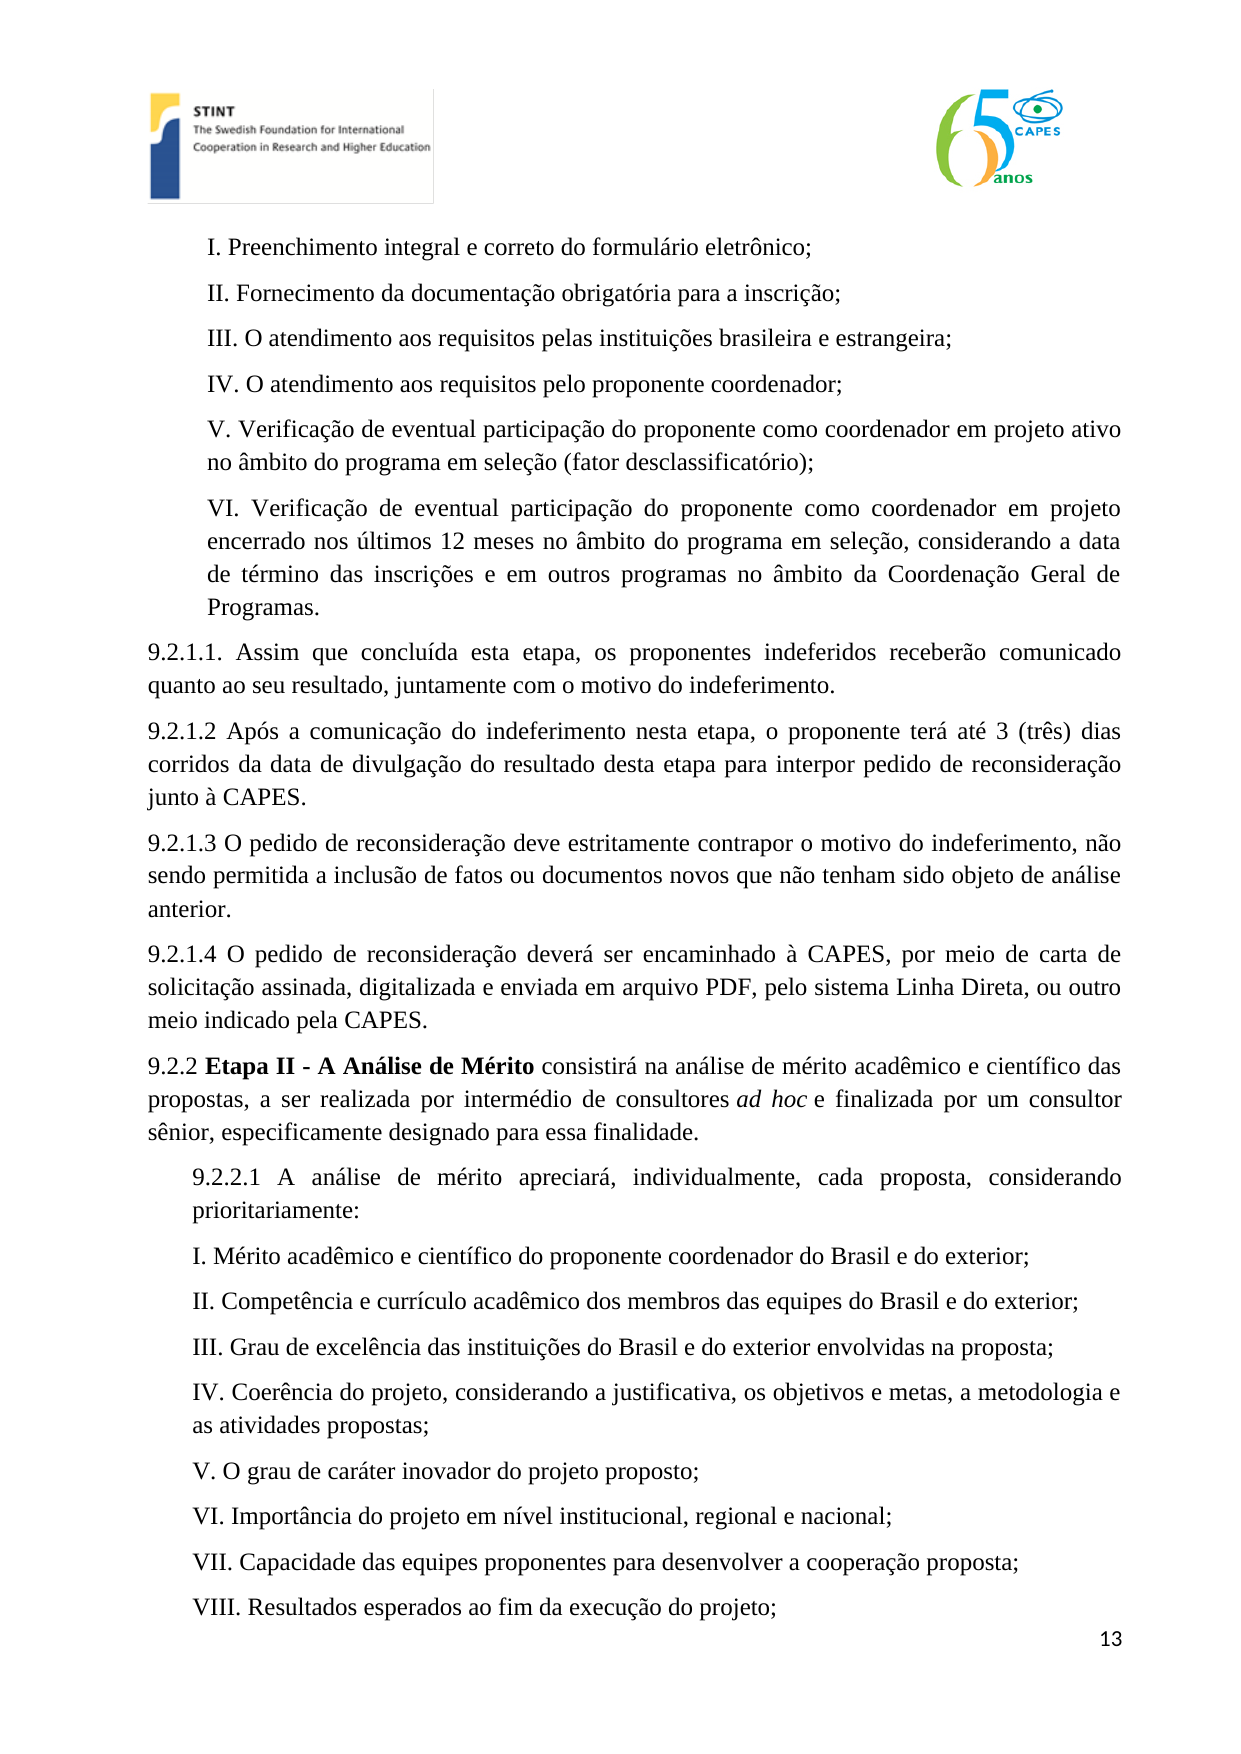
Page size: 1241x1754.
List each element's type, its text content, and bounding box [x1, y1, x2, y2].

text VII. Capacidade das equipes proponentes para desenvolver a cooperação proposta; [192, 1547, 1122, 1576]
text IV. Coerência do projeto, considerando a justificativa, os objetivos e metas, a metodologia e as atividades propostas; [192, 1377, 1122, 1439]
text III. Grau de excelência das instituições do Brasil e do exterior envolvidas na proposta; [192, 1332, 1122, 1361]
text IV. O atendimento aos requisitos pelo proponente coordenador; [207, 369, 1122, 398]
text II. Competência e currículo acadêmico dos membros das equipes do Brasil e do exterior; [192, 1286, 1122, 1315]
text 9.2.2.1 A análise de mérito apreciará, individualmente, cada proposta, considerando prioritariamente: [192, 1162, 1122, 1224]
picture [933, 73, 1064, 205]
text I. Preenchimento integral e correto do formulário eletrônico; [207, 232, 1122, 261]
text V. Verificação de eventual participação do proponente como coordenador em projeto ativo no âmbito do programa em seleção (fator desclassificatório); [207, 414, 1122, 476]
text 9.2.1.2 Após a comunicação do indeferimento nesta etapa, o proponente terá até 3 (três) dias corridos da data de divulgação do resultado desta etapa para interpor pedido de reconsideração junto à CAPES. [148, 716, 1122, 811]
text 9.2.1.3 O pedido de reconsideração deve estritamente contrapor o motivo do indeferimento, não sendo permitida a inclusão de fatos ou documentos novos que não tenham sido objeto de análise anterior. [148, 828, 1122, 922]
text II. Fornecimento da documentação obrigatória para a inscrição; [207, 278, 1122, 307]
text III. O atendimento aos requisitos pelas instituições brasileira e estrangeira; [207, 323, 1122, 352]
text 9.2.2 Etapa II - A Análise de Mérito consistirá na análise de mérito acadêmico e científico das propostas, a ser realizada por intermédio de consultores ad hoc e finalizada por um consultor sênior, especificamente designado para essa finalidade. [148, 1051, 1122, 1146]
picture [147, 89, 435, 205]
text VIII. Resultados esperados ao fim da execução do projeto; [192, 1592, 1122, 1621]
text 9.2.1.1. Assim que concluída esta etapa, os proponentes indeferidos receberão comunicado quanto ao seu resultado, juntamente com o motivo do indeferimento. [148, 637, 1122, 699]
text I. Mérito acadêmico e científico do proponente coordenador do Brasil e do exterior; [192, 1241, 1122, 1269]
text VI. Verificação de eventual participação do proponente como coordenador em projeto encerrado nos últimos 12 meses no âmbito do programa em seleção, considerando a data de término das inscrições e em outros programas no âmbito da Coordenação Geral de Programas. [207, 493, 1122, 621]
text V. O grau de caráter inovador do projeto proposto; [192, 1456, 1122, 1485]
text 9.2.1.4 O pedido de reconsideração deverá ser encaminhado à CAPES, por meio de carta de solicitação assinada, digitalizada e enviada em arquivo PDF, pelo sistema Linha Direta, ou outro meio indicado pela CAPES. [148, 939, 1122, 1034]
text VI. Importância do projeto em nível institucional, regional e nacional; [192, 1501, 1122, 1530]
